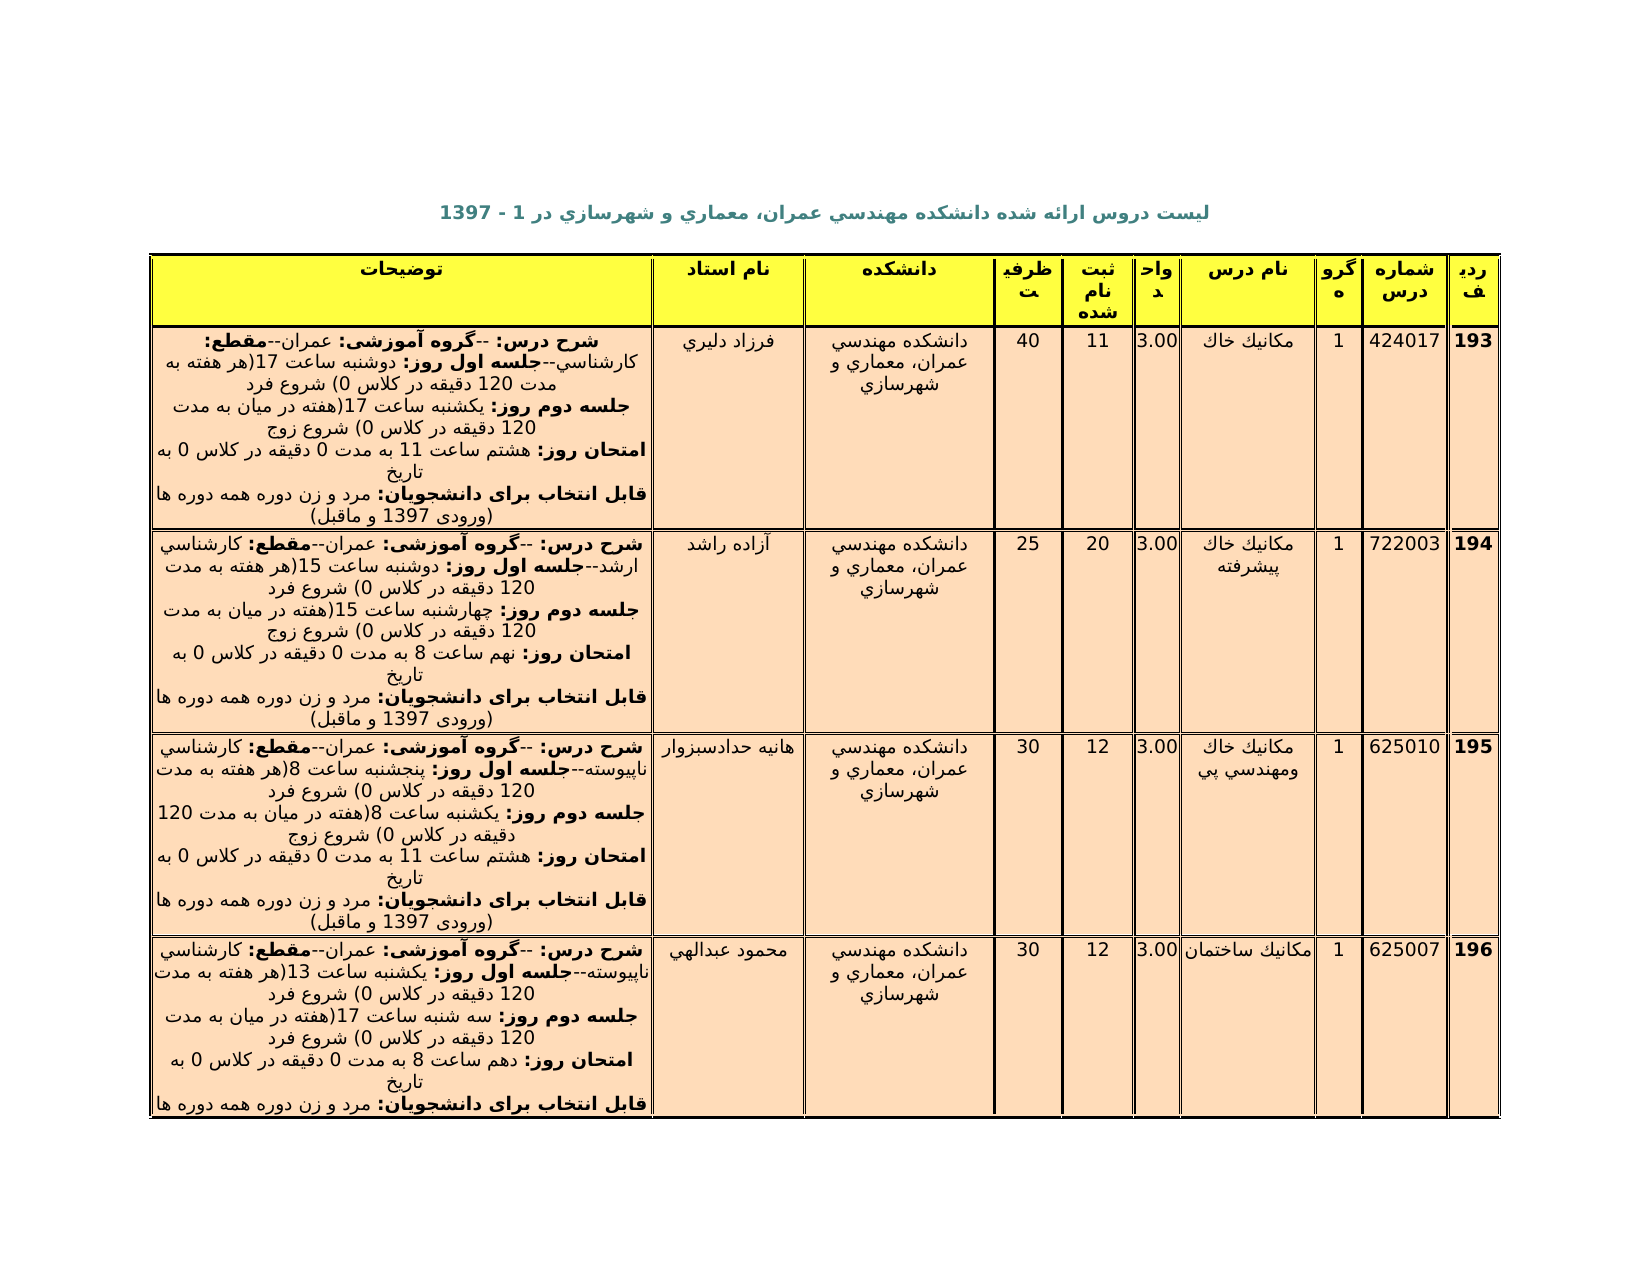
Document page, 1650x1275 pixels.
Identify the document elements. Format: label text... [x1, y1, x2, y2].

table_cell 194 [1450, 528, 1498, 731]
table_cell دانشكده مهندسي عمران، معماري و شهرسازي [806, 532, 993, 731]
table_cell فرزاد دليري [654, 328, 803, 528]
table_cell 11 [1064, 328, 1132, 528]
table_cell مكانيك خاك ومهندسي پي [1182, 735, 1314, 934]
table_cell 1 [1317, 735, 1361, 934]
table_header نام درس [1181, 256, 1316, 325]
table_cell 3.00 [1136, 328, 1179, 528]
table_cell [151, 938, 652, 1116]
table_header گروه [1316, 255, 1362, 325]
table_header واحد [1134, 256, 1181, 325]
table_cell 424017 [1364, 325, 1446, 528]
table_cell شرح درس: --گروه آموزشی: عمران--مقطع: كارشناسي ناپيوسته--جلسه اول روز: پنجشنبه ساعت 8(هر هفته به مدت 120 دقیقه در کلاس 0) شروع فرد جلسه دوم روز: یکشنبه ساعت 8(هفته در میان به مدت 120 دقیقه در کلاس 0) شروع زوج امتحان روز: هشتم ساعت 11 به مدت 0 دقیقه در کلاس 0 به تاریخ قابل انتخاب برای دانشجویان: مرد و زن دوره همه دوره ها (ورودی 1397 و ماقبل) [153, 735, 651, 934]
table_cell آزاده راشد [654, 532, 803, 731]
table_cell 625010 [1364, 731, 1447, 934]
table_cell 12 [1062, 935, 1134, 1116]
table_cell مكانيك ساختمان [1181, 938, 1316, 1116]
table_header شماره درس [1362, 256, 1446, 325]
table_cell 3.00 [1136, 735, 1179, 934]
table_cell 3.00 [1134, 938, 1181, 1116]
table_cell محمود عبدالهي [652, 935, 805, 1116]
table_cell شرح درس: --گروه آموزشی: عمران--مقطع: كارشناسي--جلسه اول روز: دوشنبه ساعت 17(هر هفته به مدت 120 دقیقه در کلاس 0) شروع فرد جلسه دوم روز: یکشنبه ساعت 17(هفته در میان به مدت 120 دقیقه در کلاس 0) شروع زوج امتحان روز: هشتم ساعت 11 به مدت 0 دقیقه در کلاس 0 به تاریخ قابل انتخاب برای دانشجویان: مرد و زن دوره همه دوره ها (ورودی 1397 و ماقبل) [153, 328, 651, 528]
table_cell 1 [1316, 938, 1362, 1116]
table_cell 12 [1064, 735, 1132, 934]
table_cell 1 [1317, 532, 1361, 731]
table_cell 25 [996, 532, 1061, 731]
table_header دانشکده [805, 256, 994, 325]
table_header توضیحات [151, 256, 652, 325]
table_header نام استاد [652, 255, 805, 325]
table_cell 193 [1450, 325, 1498, 528]
table_cell 30 [994, 938, 1062, 1116]
table_cell 196 [1450, 935, 1499, 1116]
table_cell 3.00 [1136, 532, 1179, 731]
table_cell هانيه حدادسبزوار [654, 735, 803, 934]
table_cell دانشكده مهندسي عمران، معماري و شهرسازي [806, 735, 993, 934]
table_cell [805, 938, 994, 1116]
table_cell مكانيك خاك [1182, 328, 1314, 528]
table_cell دانشكده مهندسي عمران، معماري و شهرسازي [806, 328, 993, 528]
table_cell 40 [996, 328, 1061, 528]
table_cell 722003 [1364, 528, 1447, 731]
text لیست دروس ارائه شده دانشكده مهندسي عمران، معماري و شهرسازي در 1 - 1397 [150, 202, 1500, 224]
table_cell مكانيك خاك پيشرفته [1182, 532, 1314, 731]
table_cell 625007 [1362, 935, 1447, 1116]
table_cell 1 [1317, 328, 1361, 528]
table_cell 30 [996, 735, 1061, 934]
table_header ثبت نام شده [1062, 255, 1134, 325]
table_cell 20 [1064, 532, 1132, 731]
table_cell شرح درس: --گروه آموزشی: عمران--مقطع: كارشناسي ارشد--جلسه اول روز: دوشنبه ساعت 15(هر هفته به مدت 120 دقیقه در کلاس 0) شروع فرد جلسه دوم روز: چهارشنبه ساعت 15(هفته در میان به مدت 120 دقیقه در کلاس 0) شروع زوج امتحان روز: نهم ساعت 8 به مدت 0 دقیقه در کلاس 0 به تاریخ قابل انتخاب برای دانشجویان: مرد و زن دوره همه دوره ها (ورودی 1397 و ماقبل) [153, 532, 651, 731]
table_header ظرفیت [994, 255, 1062, 325]
table_cell 195 [1450, 731, 1498, 934]
table_header ردیف [1450, 256, 1499, 325]
